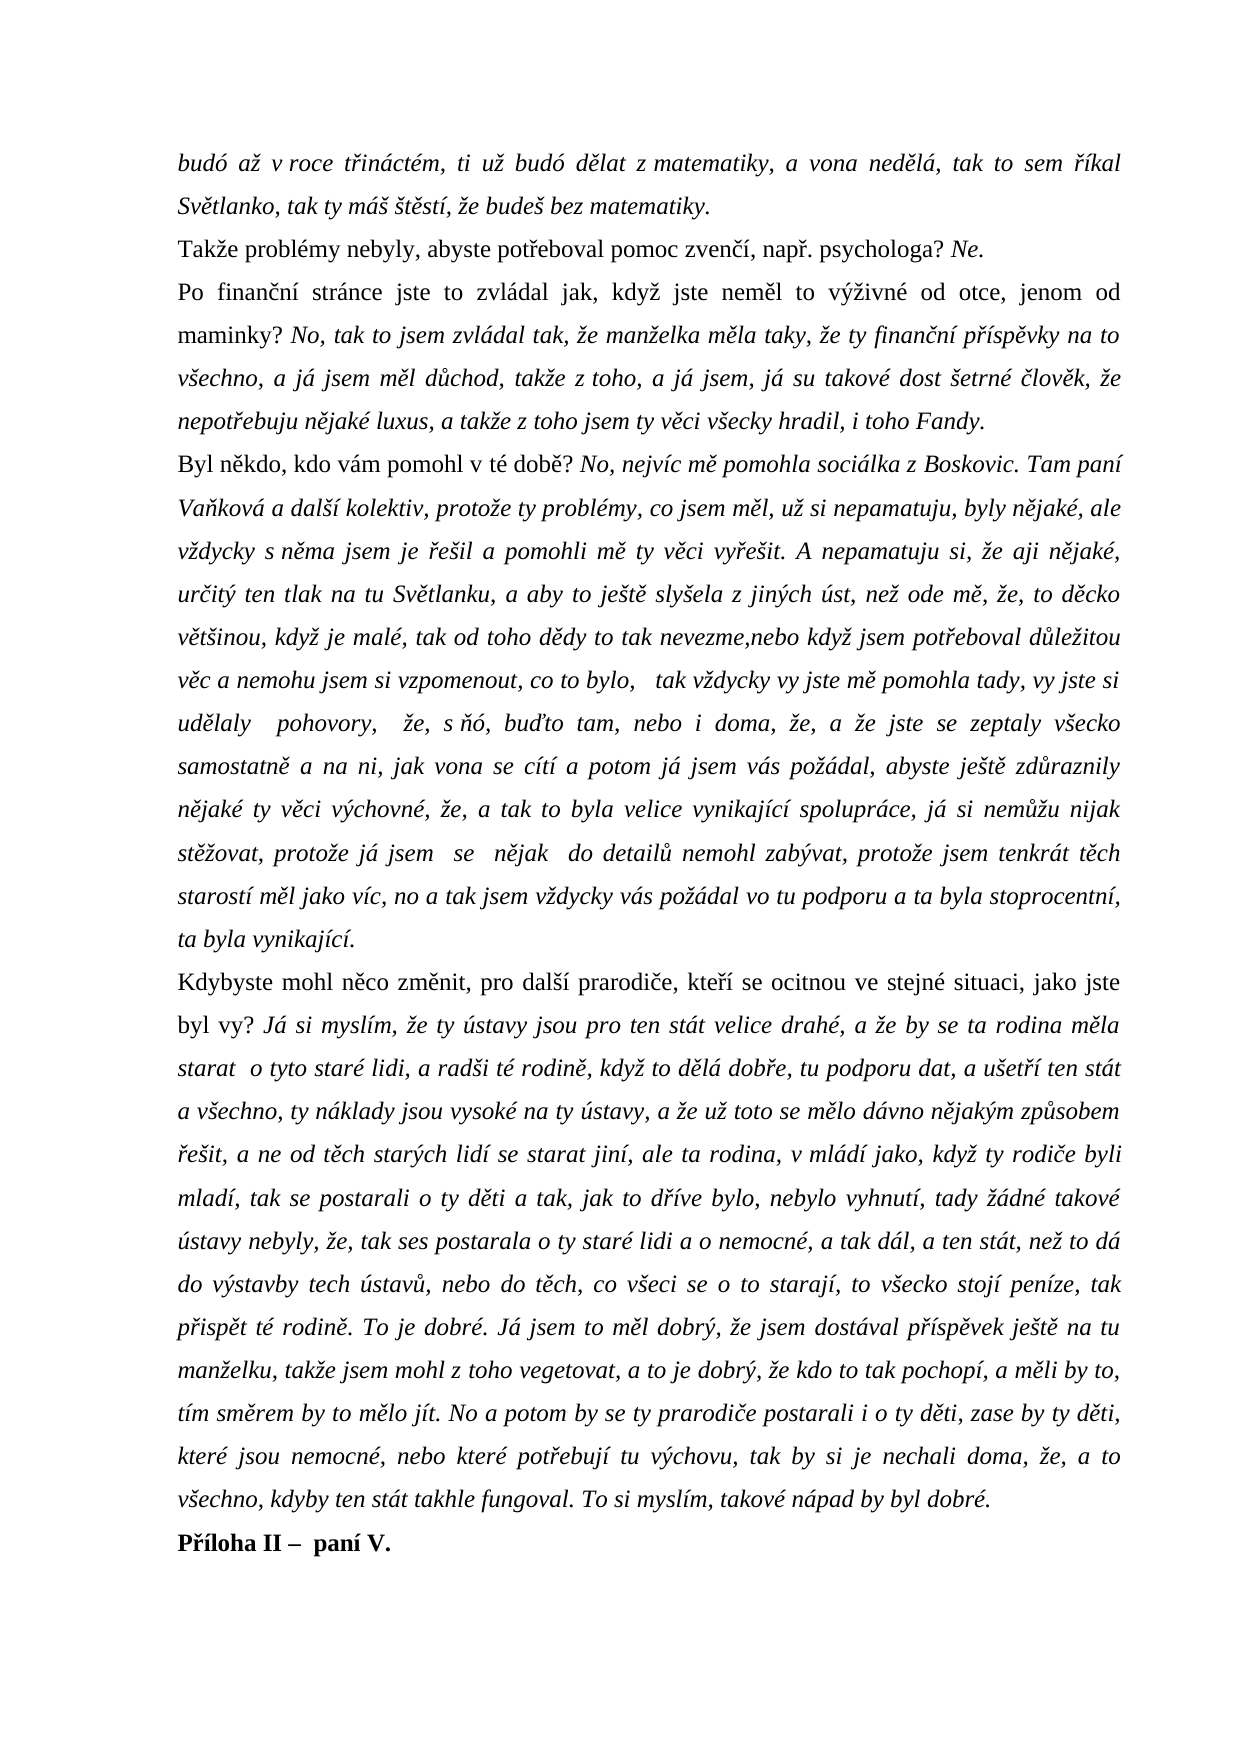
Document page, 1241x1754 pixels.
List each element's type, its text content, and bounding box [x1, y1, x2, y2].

text Takže problémy nebyly, abyste potřeboval pomoc zvenčí, např. psychologa? Ne. [177, 234, 1122, 263]
text Po finanční stránce jste to zvládal jak, když jste neměl to výživné od otce, jenom od maminky? No, tak to jsem zvládal tak, že manželka měla taky, že ty finanční příspěvky na to všechno, a já jsem měl důchod, takže z toho, a já jsem, já su takové dost šetrné člověk, že nepotřebuju nějaké luxus, a takže z toho jsem ty věci všecky hradil, i toho Fandy. [177, 277, 1122, 435]
text Příloha II – paní V. [177, 1528, 1122, 1556]
text Byl někdo, kdo vám pomohl v té době? No, nejvíc mě pomohla sociálka z Boskovic. Tam paní Vaňková a další kolektiv, protože ty problémy, co jsem měl, už si nepamatuju, byly nějaké, ale vždycky s něma jsem je řešil a pomohli mě ty věci vyřešit. A nepamatuju si, že aji nějaké, určitý ten tlak na tu Světlanku, a aby to ještě slyšela z jiných úst, než ode mě, že, to děcko většinou, když je malé, tak od toho dědy to tak nevezme,nebo když jsem potřeboval důležitou věc a nemohu jsem si vzpomenout, co to bylo, tak vždycky vy jste mě pomohla tady, vy jste si udělaly pohovory, že, s ňó, buďto tam, nebo i doma, že, a že jste se zeptaly všecko samostatně a na ni, jak vona se cítí a potom já jsem vás požádal, abyste ještě zdůraznily nějaké ty věci výchovné, že, a tak to byla velice vynikající spolupráce, já si nemůžu nijak stěžovat, protože já jsem se nějak do detailů nemohl zabývat, protože jsem tenkrát těch starostí měl jako víc, no a tak jsem vždycky vás požádal vo tu podporu a ta byla stoprocentní, ta byla vynikající. [177, 449, 1122, 953]
text Kdybyste mohl něco změnit, pro další prarodiče, kteří se ocitnou ve stejné situaci, jako jste byl vy? Já si myslím, že ty ústavy jsou pro ten stát velice drahé, a že by se ta rodina měla starat o tyto staré lidi, a radši té rodině, když to dělá dobře, tu podporu dat, a ušetří ten stát a všechno, ty náklady jsou vysoké na ty ústavy, a že už toto se mělo dávno nějakým způsobem řešit, a ne od těch starých lidí se starat jiní, ale ta rodina, v mládí jako, když ty rodiče byli mladí, tak se postarali o ty děti a tak, jak to dříve bylo, nebylo vyhnutí, tady žádné takové ústavy nebyly, že, tak ses postarala o ty staré lidi a o nemocné, a tak dál, a ten stát, než to dá do výstavby tech ústavů, nebo do těch, co všeci se o to starají, to všecko stojí peníze, tak přispět té rodině. To je dobré. Já jsem to měl dobrý, že jsem dostával příspěvek ještě na tu manželku, takže jsem mohl z toho vegetovat, a to je dobrý, že kdo to tak pochopí, a měli by to, tím směrem by to mělo jít. No a potom by se ty prarodiče postarali i o ty děti, zase by ty děti, které jsou nemocné, nebo které potřebují tu výchovu, tak by si je nechali doma, že, a to všechno, kdyby ten stát takhle fungoval. To si myslím, takové nápad by byl dobré. [177, 967, 1122, 1513]
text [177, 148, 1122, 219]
